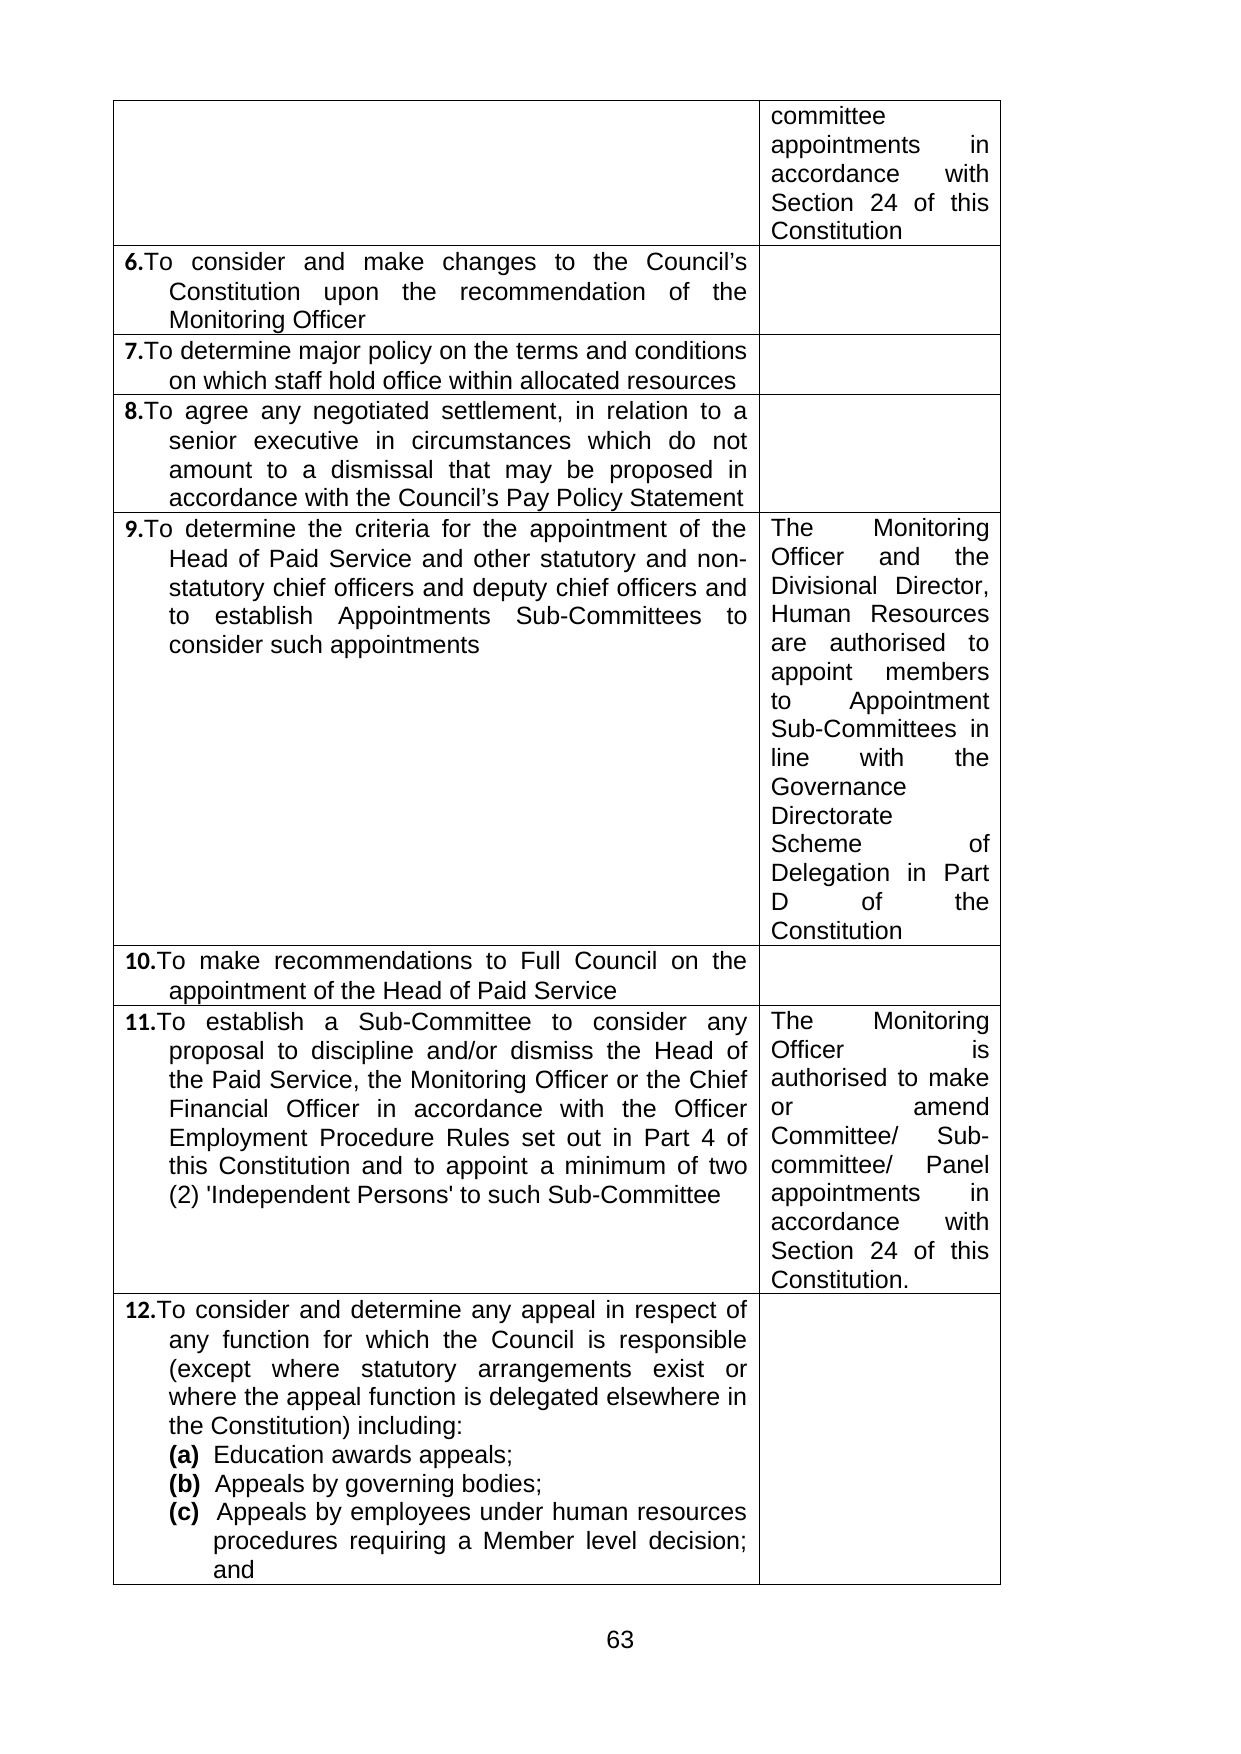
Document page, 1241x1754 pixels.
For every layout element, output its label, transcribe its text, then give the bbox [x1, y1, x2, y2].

table_cell [760, 395, 1000, 512]
table_cell The Monitoring Officer is authorised to make or amend Committee/ Sub-committee/ Panel appointments in accordance with Section 24 of this Constitution. [760, 1006, 1000, 1293]
table_cell [760, 246, 1000, 334]
table_cell [760, 946, 1000, 1005]
table_cell To determine the criteria for the appointment of the Head of Paid Service and other statutory and non-statutory chief officers and deputy chief officers and to establish Appointments Sub-Committees to consider such appointments [114, 513, 759, 944]
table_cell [114, 1294, 759, 1584]
table_cell [760, 335, 1000, 394]
table_cell The Monitoring Officer and the Divisional Director, Human Resources are authorised to appoint members to Appointment Sub-Committees in line with the Governance Directorate Scheme of Delegation in Part D of the Constitution [760, 513, 1000, 944]
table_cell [760, 101, 1000, 245]
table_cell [114, 101, 759, 245]
table_cell [760, 1294, 1000, 1584]
table_cell To determine major policy on the terms and conditions on which staff hold office within allocated resources [114, 335, 759, 394]
table_cell To establish a Sub-Committee to consider any proposal to discipline and/or dismiss the Head of the Paid Service, the Monitoring Officer or the Chief Financial Officer in accordance with the Officer Employment Procedure Rules set out in Part 4 of this Constitution and to appoint a minimum of two (2) 'Independent Persons' to such Sub-Committee [114, 1006, 759, 1293]
table_cell To agree any negotiated settlement, in relation to a senior executive in circumstances which do not amount to a dismissal that may be proposed in accordance with the Council’s Pay Policy Statement [114, 395, 759, 512]
table_cell To make recommendations to Full Council on the appointment of the Head of Paid Service [114, 946, 759, 1005]
table_cell To consider and make changes to the Council’s Constitution upon the recommendation of the Monitoring Officer [114, 246, 759, 334]
